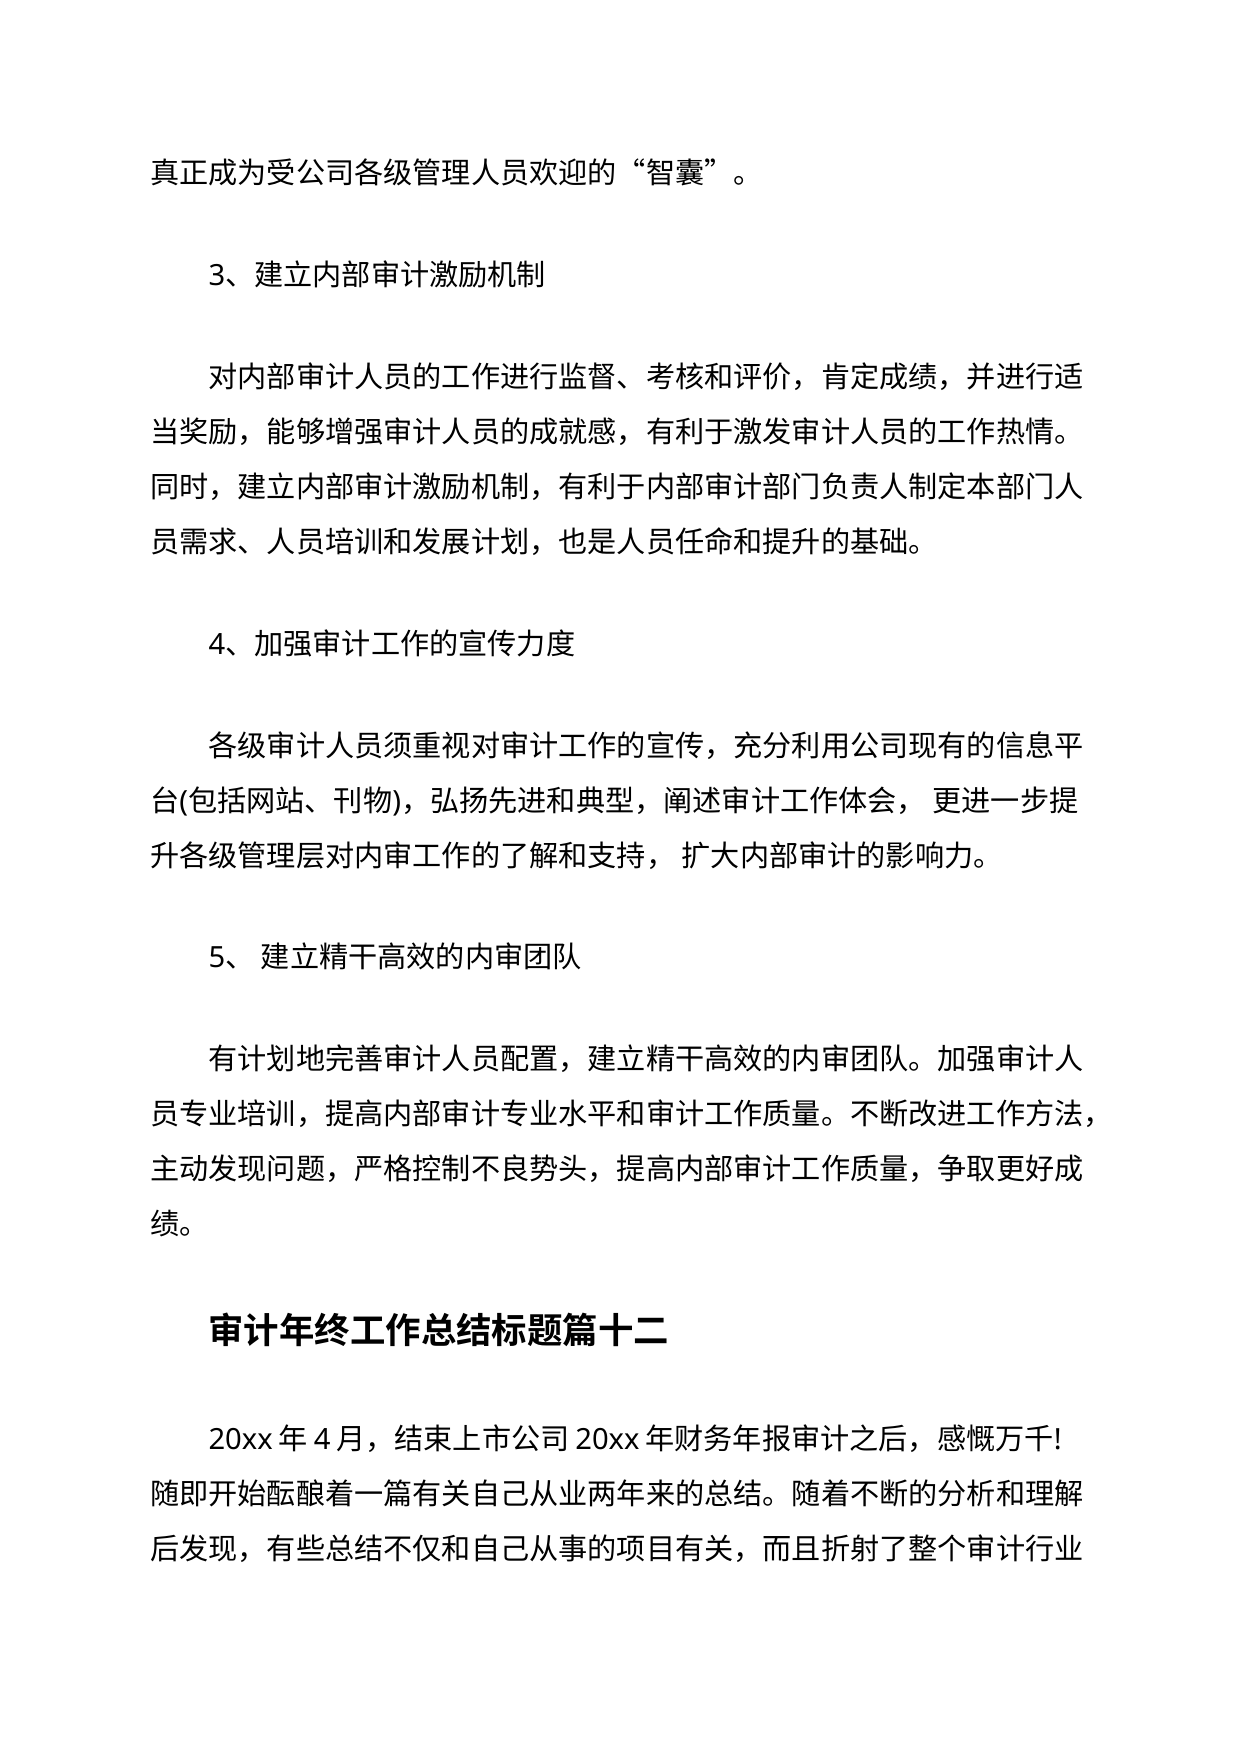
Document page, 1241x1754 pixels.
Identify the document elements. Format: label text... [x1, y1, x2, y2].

text 3、建立内部审计激励机制 [150, 252, 1090, 294]
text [150, 150, 1090, 192]
text 各级审计人员须重视对审计工作的宣传，充分利用公司现有的信息平台(包括网站、刊物)，弘扬先进和典型，阐述审计工作体会， 更进一步提升各级管理层对内审工作的了解和支持， 扩大内部审计的影响力。 [150, 722, 1090, 874]
text 有计划地完善审计人员配置，建立精干高效的内审团队。加强审计人员专业培训，提高内部审计专业水平和审计工作质量。不断改进工作方法，主动发现问题，严格控制不良势头，提高内部审计工作质量，争取更好成绩。 [150, 1036, 1090, 1243]
text 审计年终工作总结标题篇十二 [150, 1302, 1090, 1353]
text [150, 1416, 1090, 1568]
text 5、 建立精干高效的内审团队 [150, 934, 1090, 976]
text 4、加强审计工作的宣传力度 [150, 620, 1090, 663]
text 对内部审计人员的工作进行监督、考核和评价，肯定成绩，并进行适当奖励，能够增强审计人员的成就感，有利于激发审计人员的工作热情。同时，建立内部审计激励机制，有利于内部审计部门负责人制定本部门人员需求、人员培训和发展计划，也是人员任命和提升的基础。 [150, 354, 1090, 561]
